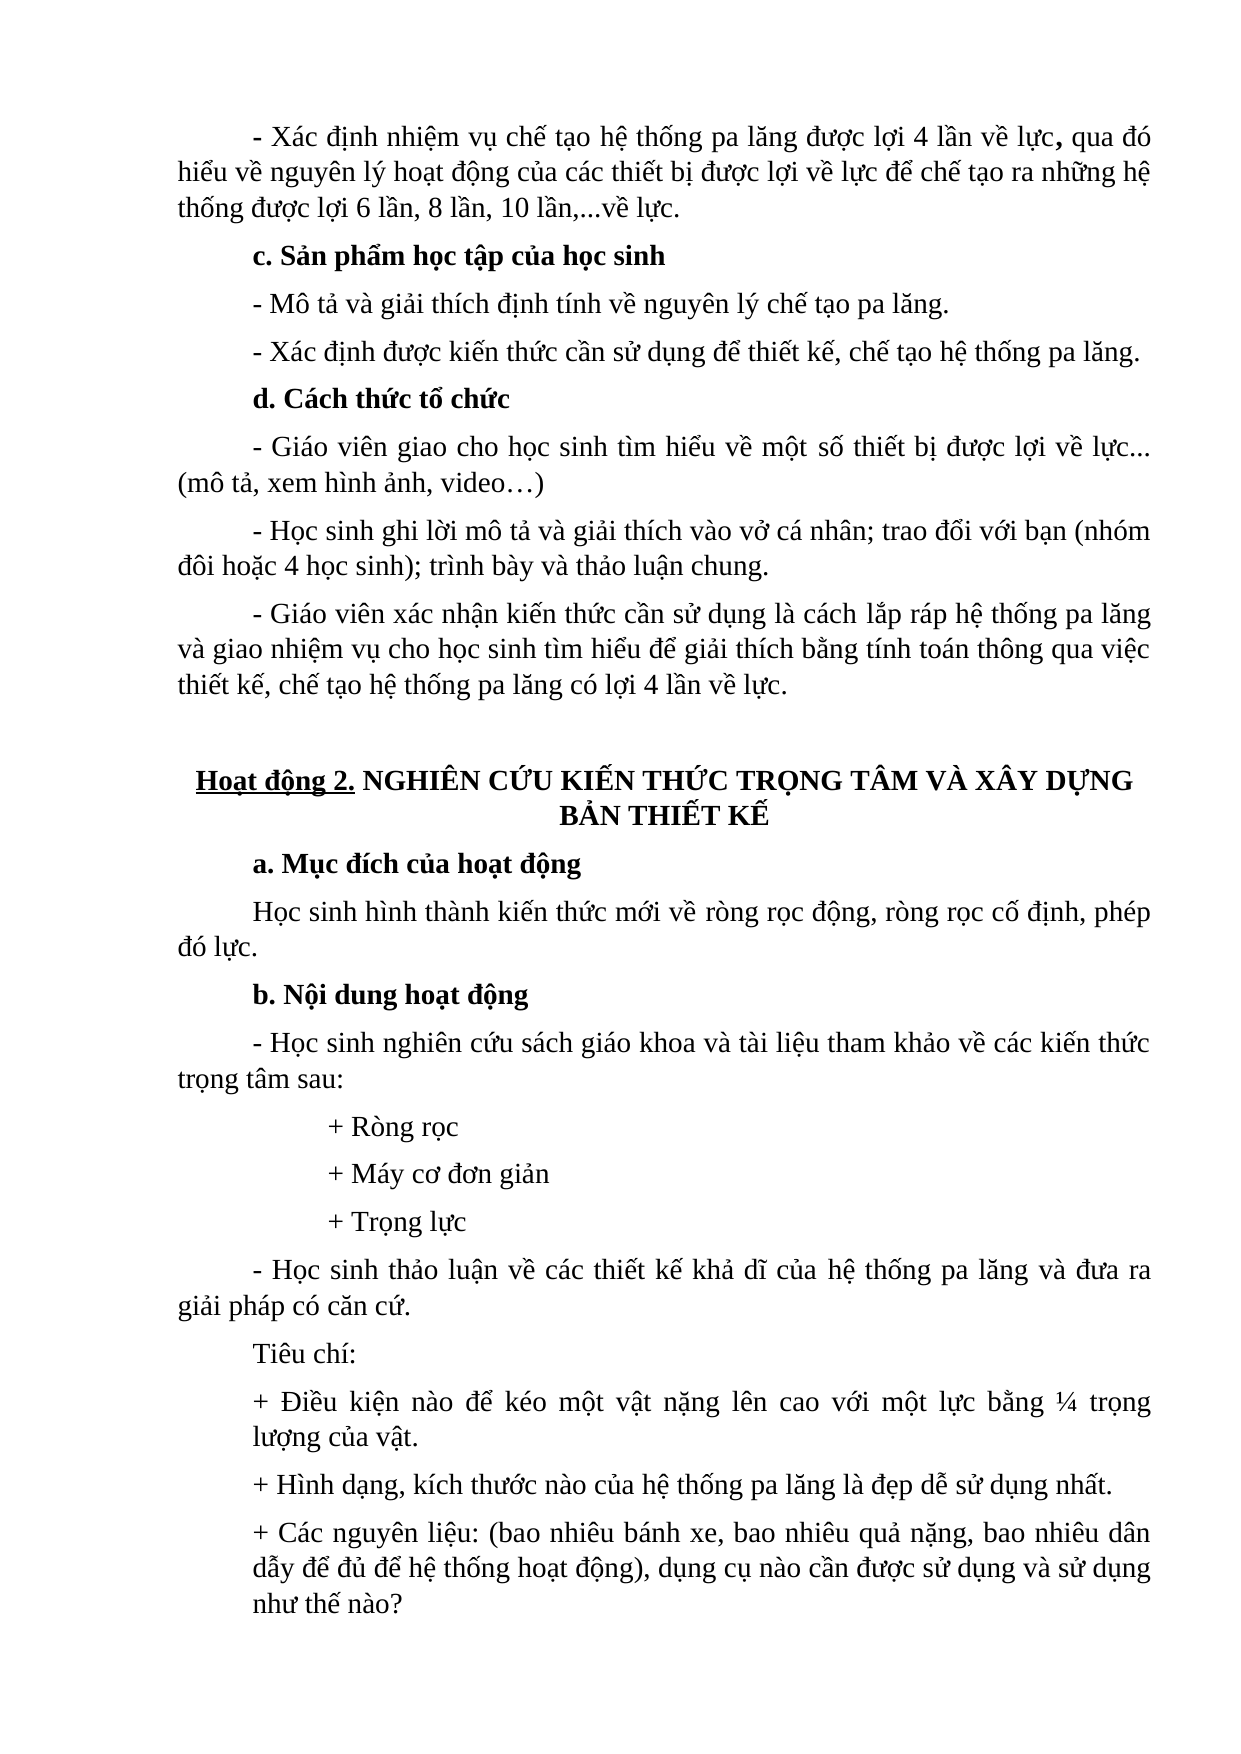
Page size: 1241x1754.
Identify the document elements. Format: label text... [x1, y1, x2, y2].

subtitle a. Mục đích của hoạt động [177, 845, 1152, 881]
subtitle c. Sản phẩm học tập của học sinh [177, 237, 1152, 272]
text - Xác định được kiến thức cần sử dụng để thiết kế, chế tạo hệ thống pa lăng. [177, 333, 1152, 368]
text + Hình dạng, kích thước nào của hệ thống pa lăng là đẹp dễ sử dụng nhất. [252, 1466, 1152, 1501]
text + Máy cơ đơn giản [327, 1156, 1152, 1191]
text + Điều kiện nào để kéo một vật nặng lên cao với một lực bằng ¼ trọng lượng của vật. [252, 1383, 1152, 1453]
text - Học sinh nghiên cứu sách giáo khoa và tài liệu tham khảo về các kiến thức trọng tâm sau: [177, 1024, 1152, 1095]
subtitle Hoạt động 2. NGHIÊN CỨU KIẾN THỨC TRỌNG TÂM VÀ XÂY DỰNG BẢN THIẾT KẾ [177, 762, 1152, 833]
text + Trọng lực [252, 1203, 1152, 1239]
text - Học sinh ghi lời mô tả và giải thích vào vở cá nhân; trao đổi với bạn (nhóm đôi hoặc 4 học sinh); trình bày và thảo luận chung. [177, 512, 1152, 583]
text Tiêu chí: [177, 1335, 1152, 1370]
subtitle b. Nội dung hoạt động [177, 976, 1152, 1012]
subtitle d. Cách thức tổ chức [177, 381, 1152, 416]
text Học sinh hình thành kiến thức mới về ròng rọc động, ròng rọc cố định, phép đó lực. [177, 893, 1152, 964]
text - Xác định nhiệm vụ chế tạo hệ thống pa lăng được lợi 4 lần về lực, qua đó hiểu về nguyên lý hoạt động của các thiết bị được lợi về lực để chế tạo ra những hệ thống được lợi 6 lần, 8 lần, 10 lần,...về lực. [177, 118, 1152, 224]
text - Giáo viên xác nhận kiến thức cần sử dụng là cách lắp ráp hệ thống pa lăng và giao nhiệm vụ cho học sinh tìm hiểu để giải thích bằng tính toán thông qua việc thiết kế, chế tạo hệ thống pa lăng có lợi 4 lần về lực. [177, 595, 1152, 701]
text + Các nguyên liệu: (bao nhiêu bánh xe, bao nhiêu quả nặng, bao nhiêu dân dẫy để đủ để hệ thống hoạt động), dụng cụ nào cần được sử dụng và sử dụng như thế nào? [252, 1514, 1152, 1620]
subtitle - Mô tả và giải thích định tính về nguyên lý chế tạo pa lăng. [177, 285, 1152, 320]
text - Học sinh thảo luận về các thiết kế khả dĩ của hệ thống pa lăng và đưa ra giải pháp có căn cứ. [177, 1251, 1152, 1322]
text + Ròng rọc [252, 1108, 1152, 1143]
text - Giáo viên giao cho học sinh tìm hiểu về một số thiết bị được lợi về lực... (mô tả, xem hình ảnh, video…) [177, 428, 1152, 499]
